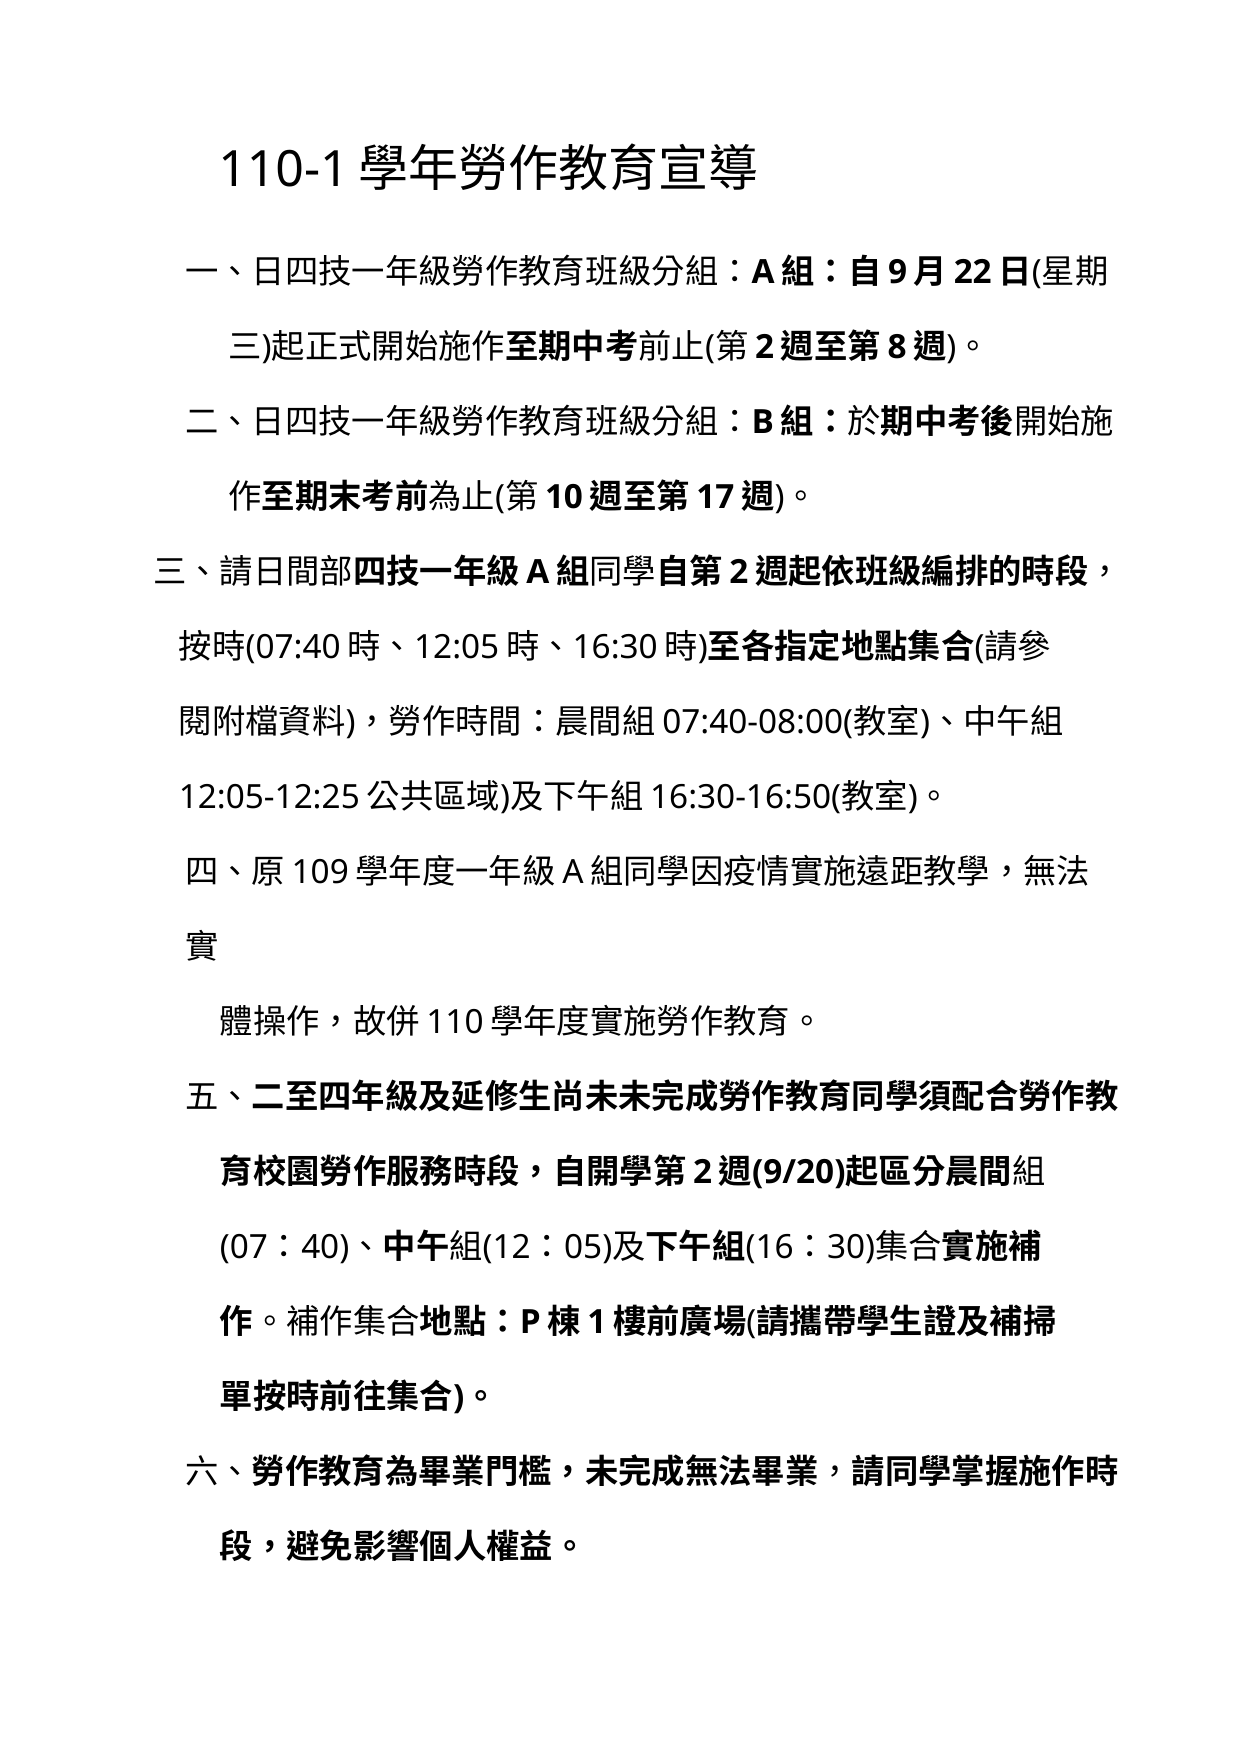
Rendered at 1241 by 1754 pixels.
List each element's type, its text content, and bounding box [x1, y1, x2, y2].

text 段，避免影響個人權益。 [185, 1506, 1122, 1581]
text 育校園勞作服務時段，自開學第2週(9/20)起區分晨間組 [185, 1131, 1122, 1206]
text 一、日四技一年級勞作教育班級分組：A組：自9月22日(星期 [185, 231, 1122, 306]
text 三)起正式開始施作至期中考前止(第2週至第8週)。 [185, 306, 1122, 381]
text 110-1學年勞作教育宣導 [118, 127, 1122, 202]
text 12:05-12:25公共區域)及下午組16:30-16:50(教室)。 [118, 756, 1122, 831]
text 五、二至四年級及延修生尚未未完成勞作教育同學須配合勞作教 [185, 1056, 1122, 1131]
text 單按時前往集合)。 [185, 1356, 1122, 1431]
text 閱附檔資料)，勞作時間：晨間組07:40-08:00(教室)、中午組 [118, 681, 1122, 756]
text 四、原109學年度一年級A組同學因疫情實施遠距教學，無法實 [185, 831, 1122, 981]
text 作至期末考前為止(第10週至第17週)。 [185, 456, 1122, 531]
text 六、勞作教育為畢業門檻，未完成無法畢業，請同學掌握施作時 [185, 1431, 1122, 1506]
text 按時(07:40時、12:05時、16:30時)至各指定地點集合(請參 [118, 606, 1122, 681]
text (07：40)、中午組(12：05)及下午組(16：30)集合實施補 [185, 1206, 1122, 1281]
text 三、請日間部四技一年級A組同學自第2週起依班級編排的時段， [118, 531, 1122, 606]
text 體操作，故併110學年度實施勞作教育。 [185, 981, 1122, 1056]
text 作。補作集合地點：P棟1樓前廣場(請攜帶學生證及補掃 [185, 1281, 1122, 1356]
text 二、日四技一年級勞作教育班級分組：B組：於期中考後開始施 [185, 381, 1122, 456]
